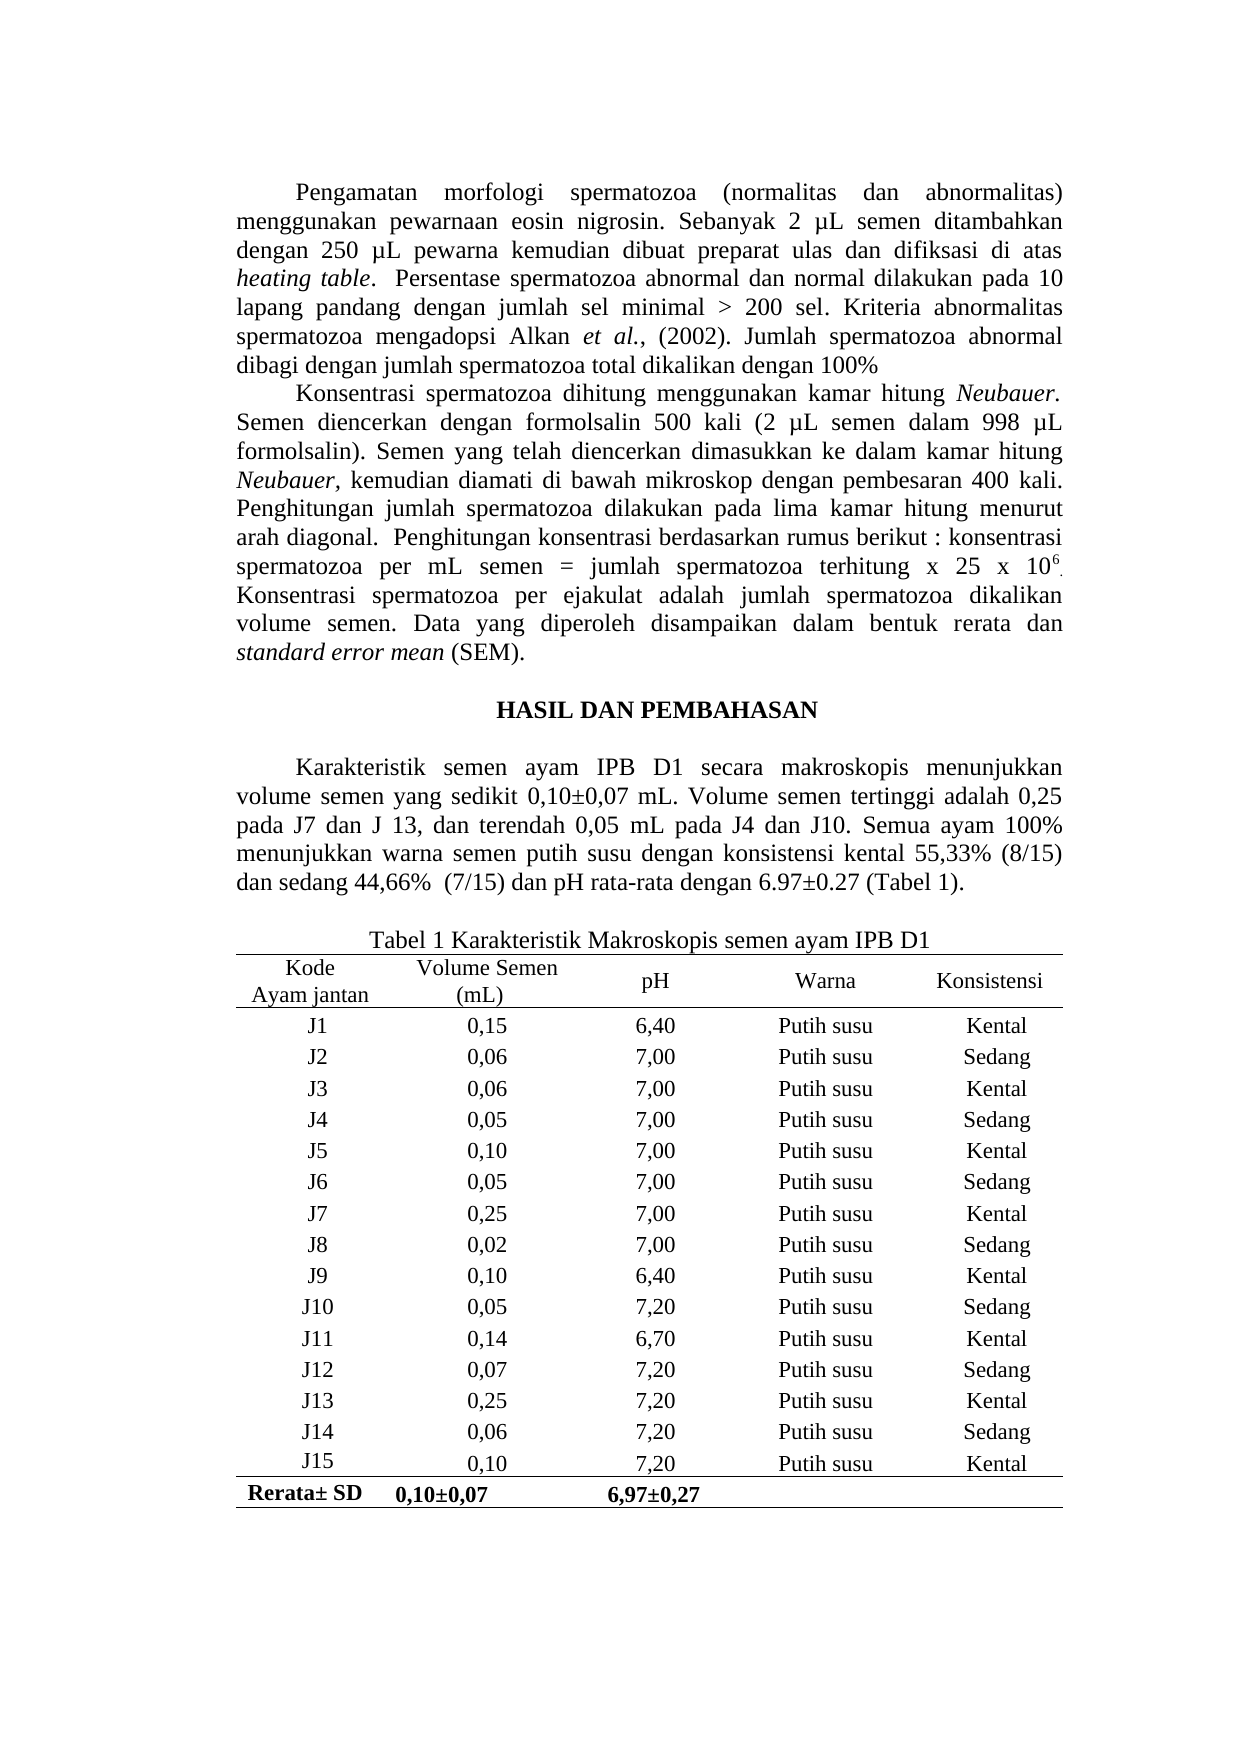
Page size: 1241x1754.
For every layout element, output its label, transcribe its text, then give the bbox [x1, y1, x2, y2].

table_header Warna [721, 955, 916, 1007]
table_cell Putih susu [721, 1101, 916, 1132]
table_cell 7,00 [575, 1164, 721, 1195]
table_cell Putih susu [721, 1226, 916, 1257]
table_cell 0,10 [384, 1257, 575, 1288]
table_cell 6,70 [575, 1320, 721, 1351]
table_cell 7,20 [575, 1289, 721, 1320]
table_cell 6,97±0,27 [575, 1477, 721, 1507]
table_cell Sedang [916, 1039, 1063, 1070]
table_cell Putih susu [721, 1132, 916, 1163]
table_cell J9 [236, 1257, 384, 1288]
table_cell 0,14 [384, 1320, 575, 1351]
table_cell J4 [236, 1101, 384, 1132]
table_cell Sedang [916, 1226, 1063, 1257]
table_cell 7,00 [575, 1039, 721, 1070]
table_cell J6 [236, 1164, 384, 1195]
table_cell J5 [236, 1132, 384, 1163]
table_header pH [575, 955, 721, 1007]
table_cell J8 [236, 1226, 384, 1257]
table_cell Putih susu [721, 1382, 916, 1413]
table_cell J12 [236, 1351, 384, 1382]
table_cell 0,05 [384, 1164, 575, 1195]
table_cell 6,40 [575, 1008, 721, 1038]
table_cell J7 [236, 1195, 384, 1226]
table_cell 6,40 [575, 1257, 721, 1288]
table_cell Putih susu [721, 1039, 916, 1070]
table_cell Putih susu [721, 1289, 916, 1320]
table_cell Putih susu [721, 1445, 916, 1476]
table_cell Kental [916, 1382, 1063, 1413]
table_cell Kental [916, 1195, 1063, 1226]
table_cell J3 [236, 1070, 384, 1101]
table_cell J15 [236, 1445, 384, 1476]
table_cell 0,06 [384, 1039, 575, 1070]
table_cell 7,00 [575, 1226, 721, 1257]
table_cell 0,07 [384, 1351, 575, 1382]
table_cell Sedang [916, 1414, 1063, 1445]
table_header Konsistensi [916, 955, 1063, 1007]
table_cell 0,06 [384, 1414, 575, 1445]
table_cell J11 [236, 1320, 384, 1351]
text Konsentrasi spermatozoa dihitung menggunakan kamar hitung Neubauer. Semen diencerkan dengan formolsalin 500 kali (2 µL semen dalam 998 µL formolsalin). Semen yang telah diencerkan dimasukkan ke dalam kamar hitung Neubauer, kemudian diamati di bawah mikroskop dengan pembesaran 400 kali. Penghitungan jumlah spermatozoa dilakukan pada lima kamar hitung menurut arah diagonal. Penghitungan konsentrasi berdasarkan rumus berikut : konsentrasi spermatozoa per mL semen = jumlah spermatozoa terhitung x 25 x 106. Konsentrasi spermatozoa per ejakulat adalah jumlah spermatozoa dikalikan volume semen. Data yang diperoleh disampaikan dalam bentuk rerata dan standard error mean (SEM). [236, 378, 1063, 666]
table_cell J1 [236, 1008, 384, 1038]
table_cell Putih susu [721, 1070, 916, 1101]
text HASIL DAN PEMBAHASAN [236, 695, 1063, 723]
table_cell Sedang [916, 1289, 1063, 1320]
table_cell Putih susu [721, 1320, 916, 1351]
table_cell 0,10±0,07 [384, 1477, 575, 1507]
table_cell Putih susu [721, 1414, 916, 1445]
table_cell 0,25 [384, 1382, 575, 1413]
table_cell J13 [236, 1382, 384, 1413]
table_cell 7,20 [575, 1445, 721, 1476]
table_header Volume Semen (mL) [384, 955, 575, 1007]
table_cell 0,02 [384, 1226, 575, 1257]
table_cell Putih susu [721, 1008, 916, 1038]
table_cell Kental [916, 1320, 1063, 1351]
table_cell [916, 1477, 1063, 1507]
table_cell Putih susu [721, 1195, 916, 1226]
table_cell Putih susu [721, 1351, 916, 1382]
table_cell 0,10 [384, 1132, 575, 1163]
table_cell [721, 1477, 916, 1507]
table_cell 7,20 [575, 1351, 721, 1382]
table_cell 0,05 [384, 1289, 575, 1320]
table_cell Kental [916, 1257, 1063, 1288]
table_cell J10 [236, 1289, 384, 1320]
table_cell Rerata± SD [236, 1477, 384, 1507]
table_cell Kental [916, 1070, 1063, 1101]
table_cell 0,25 [384, 1195, 575, 1226]
table_cell 0,05 [384, 1101, 575, 1132]
table_cell 0,15 [384, 1008, 575, 1038]
table_cell Kental [916, 1132, 1063, 1163]
table_cell 7,00 [575, 1070, 721, 1101]
table_cell 7,00 [575, 1195, 721, 1226]
table_cell Kental [916, 1445, 1063, 1476]
table_cell 7,00 [575, 1132, 721, 1163]
text Pengamatan morfologi spermatozoa (normalitas dan abnormalitas) menggunakan pewarnaan eosin nigrosin. Sebanyak 2 µL semen ditambahkan dengan 250 µL pewarna kemudian dibuat preparat ulas dan difiksasi di atas heating table. Persentase spermatozoa abnormal dan normal dilakukan pada 10 lapang pandang dengan jumlah sel minimal > 200 sel. Kriteria abnormalitas spermatozoa mengadopsi Alkan et al., (2002). Jumlah spermatozoa abnormal dibagi dengan jumlah spermatozoa total dikalikan dengan 100% [236, 177, 1063, 378]
table_cell Sedang [916, 1101, 1063, 1132]
text Tabel 1 Karakteristik Makroskopis semen ayam IPB D1 [236, 925, 1063, 953]
table_cell 7,20 [575, 1414, 721, 1445]
table_cell 0,06 [384, 1070, 575, 1101]
table_cell Kental [916, 1008, 1063, 1038]
table_cell J14 [236, 1414, 384, 1445]
table_cell Putih susu [721, 1257, 916, 1288]
table_cell 0,10 [384, 1445, 575, 1476]
table_cell 7,00 [575, 1101, 721, 1132]
table_cell J2 [236, 1039, 384, 1070]
table_header Kode Ayam jantan [236, 955, 384, 1007]
table_cell Sedang [916, 1164, 1063, 1195]
text Karakteristik semen ayam IPB D1 secara makroskopis menunjukkan volume semen yang sedikit 0,10±0,07 mL. Volume semen tertinggi adalah 0,25 pada J7 dan J 13, dan terendah 0,05 mL pada J4 dan J10. Semua ayam 100% menunjukkan warna semen putih susu dengan konsistensi kental 55,33% (8/15) dan sedang 44,66% (7/15) dan pH rata-rata dengan 6.97±0.27 (Tabel 1). [236, 752, 1063, 896]
table_cell Putih susu [721, 1164, 916, 1195]
table_cell Sedang [916, 1351, 1063, 1382]
table_cell 7,20 [575, 1382, 721, 1413]
